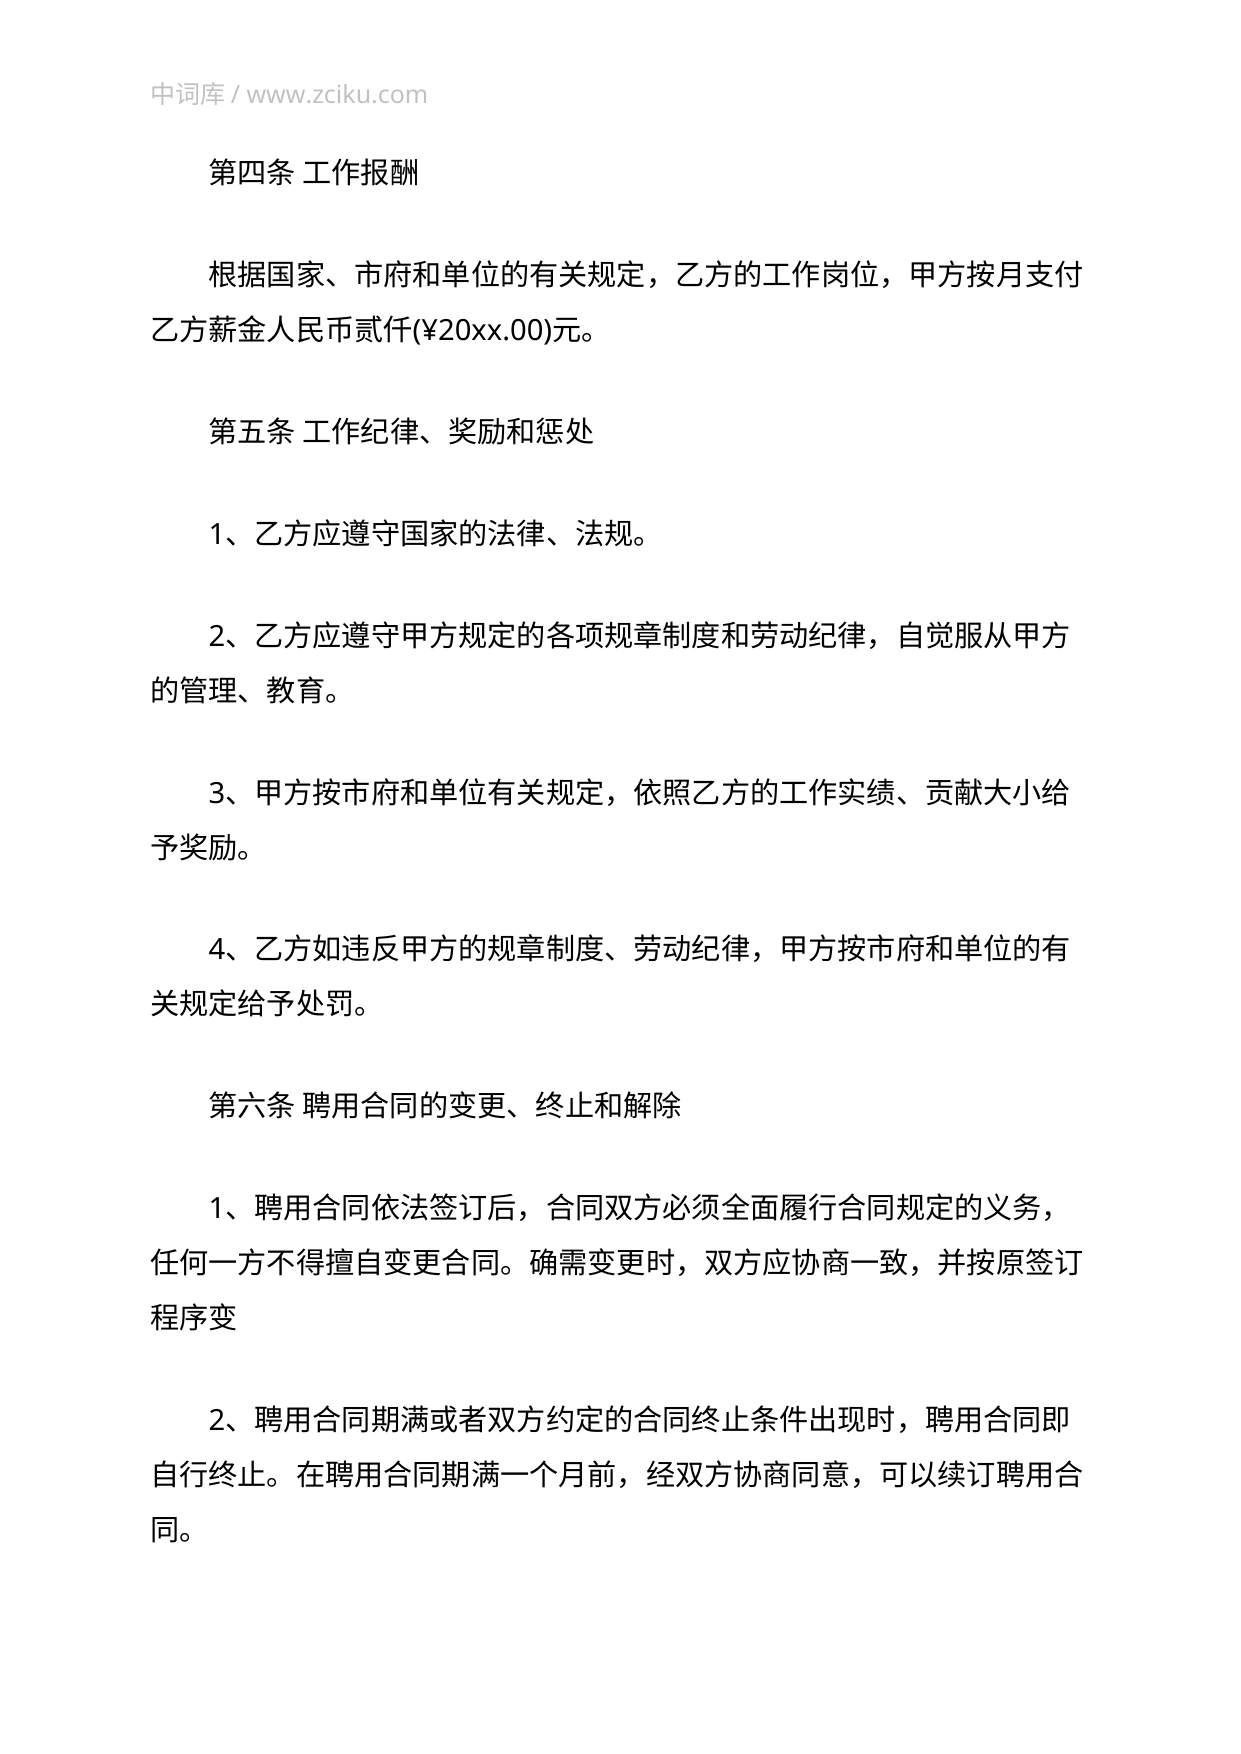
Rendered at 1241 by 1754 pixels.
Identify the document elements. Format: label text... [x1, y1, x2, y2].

text 根据国家、市府和单位的有关规定，乙方的工作岗位，甲方按月支付乙方薪金人民币贰仟(¥20xx.00)元。 [150, 252, 1090, 349]
text 第五条 工作纪律、奖励和惩处 [150, 409, 1090, 451]
text 3、甲方按市府和单位有关规定，依照乙方的工作实绩、贡献大小给予奖励。 [150, 769, 1090, 866]
text 第四条 工作报酬 [150, 150, 1090, 192]
text 1、聘用合同依法签订后，合同双方必须全面履行合同规定的义务，任何一方不得擅自变更合同。确需变更时，双方应协商一致，并按原签订程序变 [150, 1184, 1090, 1337]
text 2、聘用合同期满或者双方约定的合同终止条件出现时，聘用合同即自行终止。在聘用合同期满一个月前，经双方协商同意，可以续订聘用合同。 [150, 1396, 1090, 1548]
text 2、乙方应遵守甲方规定的各项规章制度和劳动纪律，自觉服从甲方的管理、教育。 [150, 612, 1090, 710]
text 第六条 聘用合同的变更、终止和解除 [150, 1083, 1090, 1125]
text 1、乙方应遵守国家的法律、法规。 [150, 510, 1090, 553]
text 4、乙方如违反甲方的规章制度、劳动纪律，甲方按市府和单位的有关规定给予处罚。 [150, 926, 1090, 1023]
